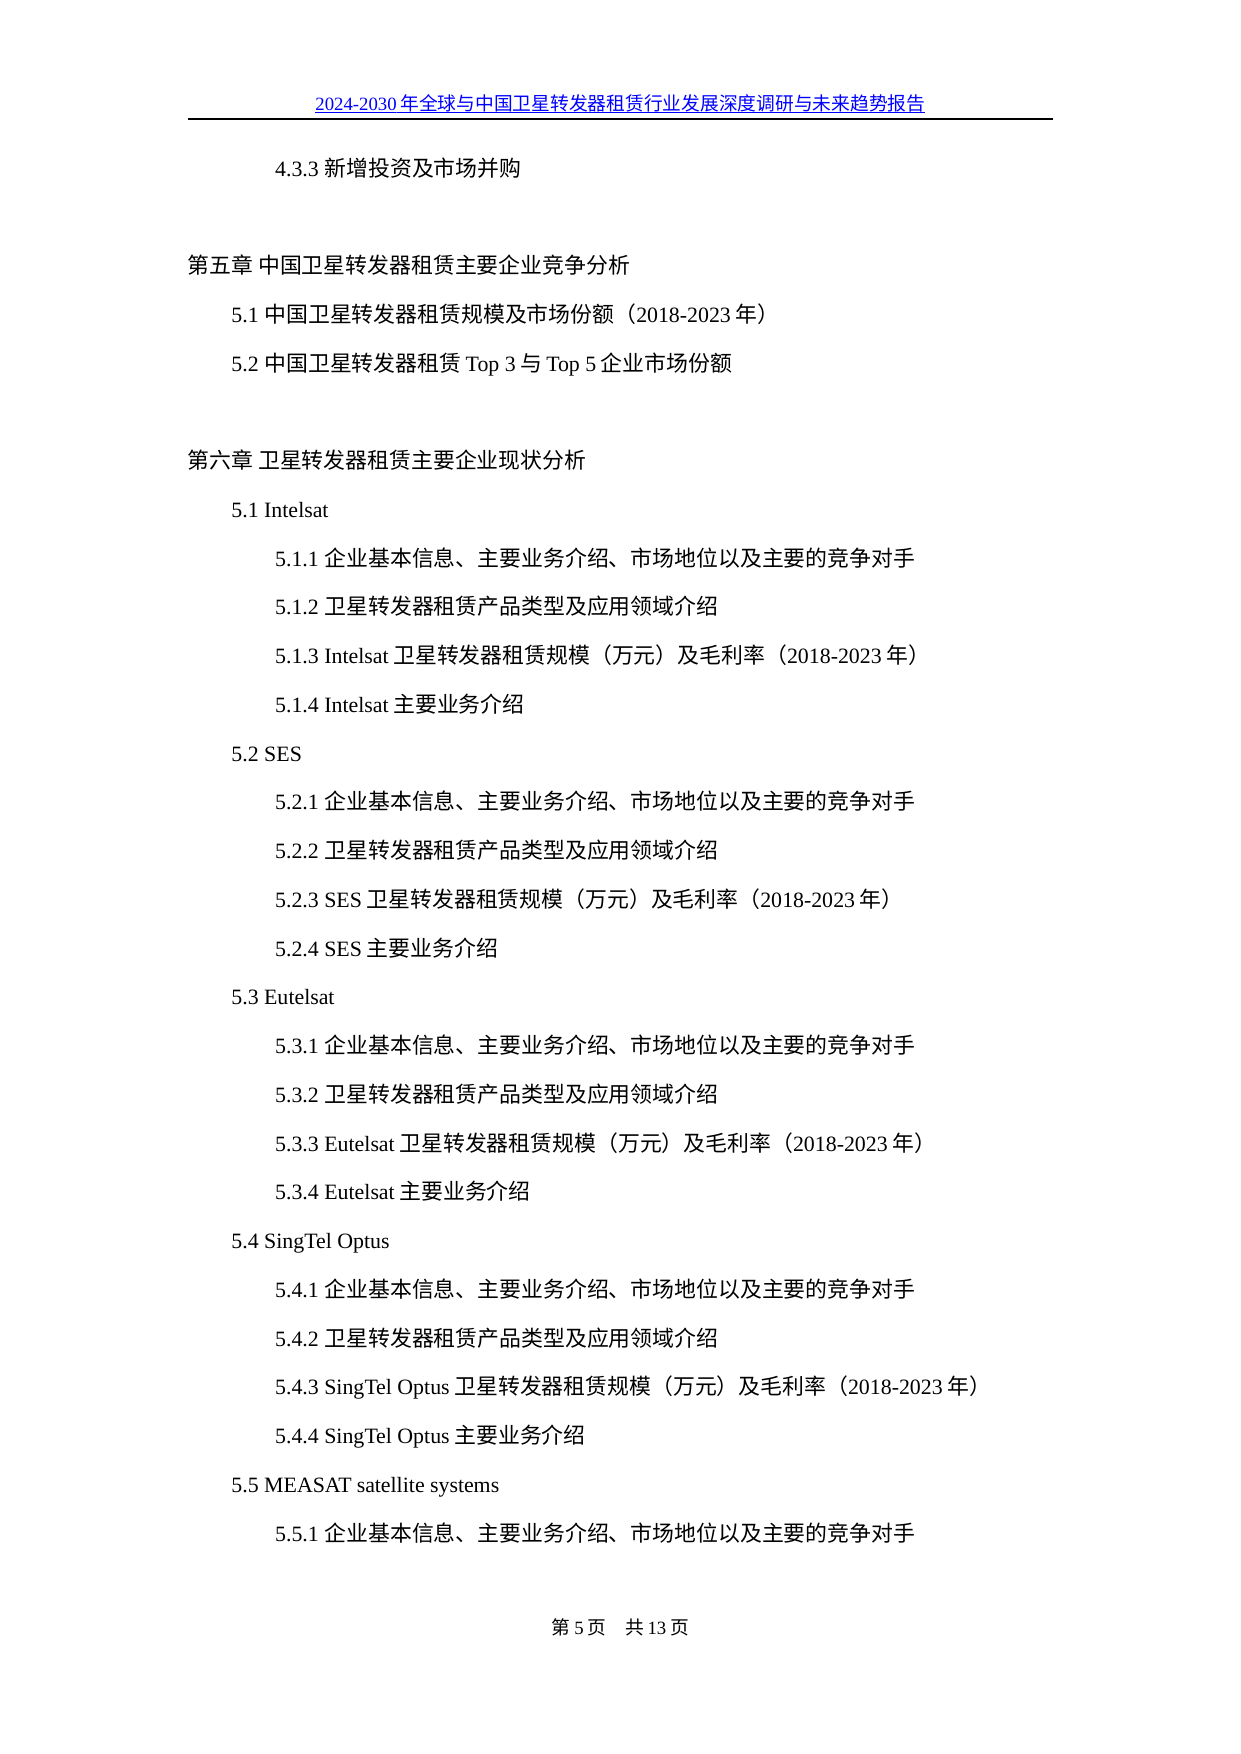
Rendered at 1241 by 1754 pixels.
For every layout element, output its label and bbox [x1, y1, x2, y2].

text [187, 150, 1053, 1548]
